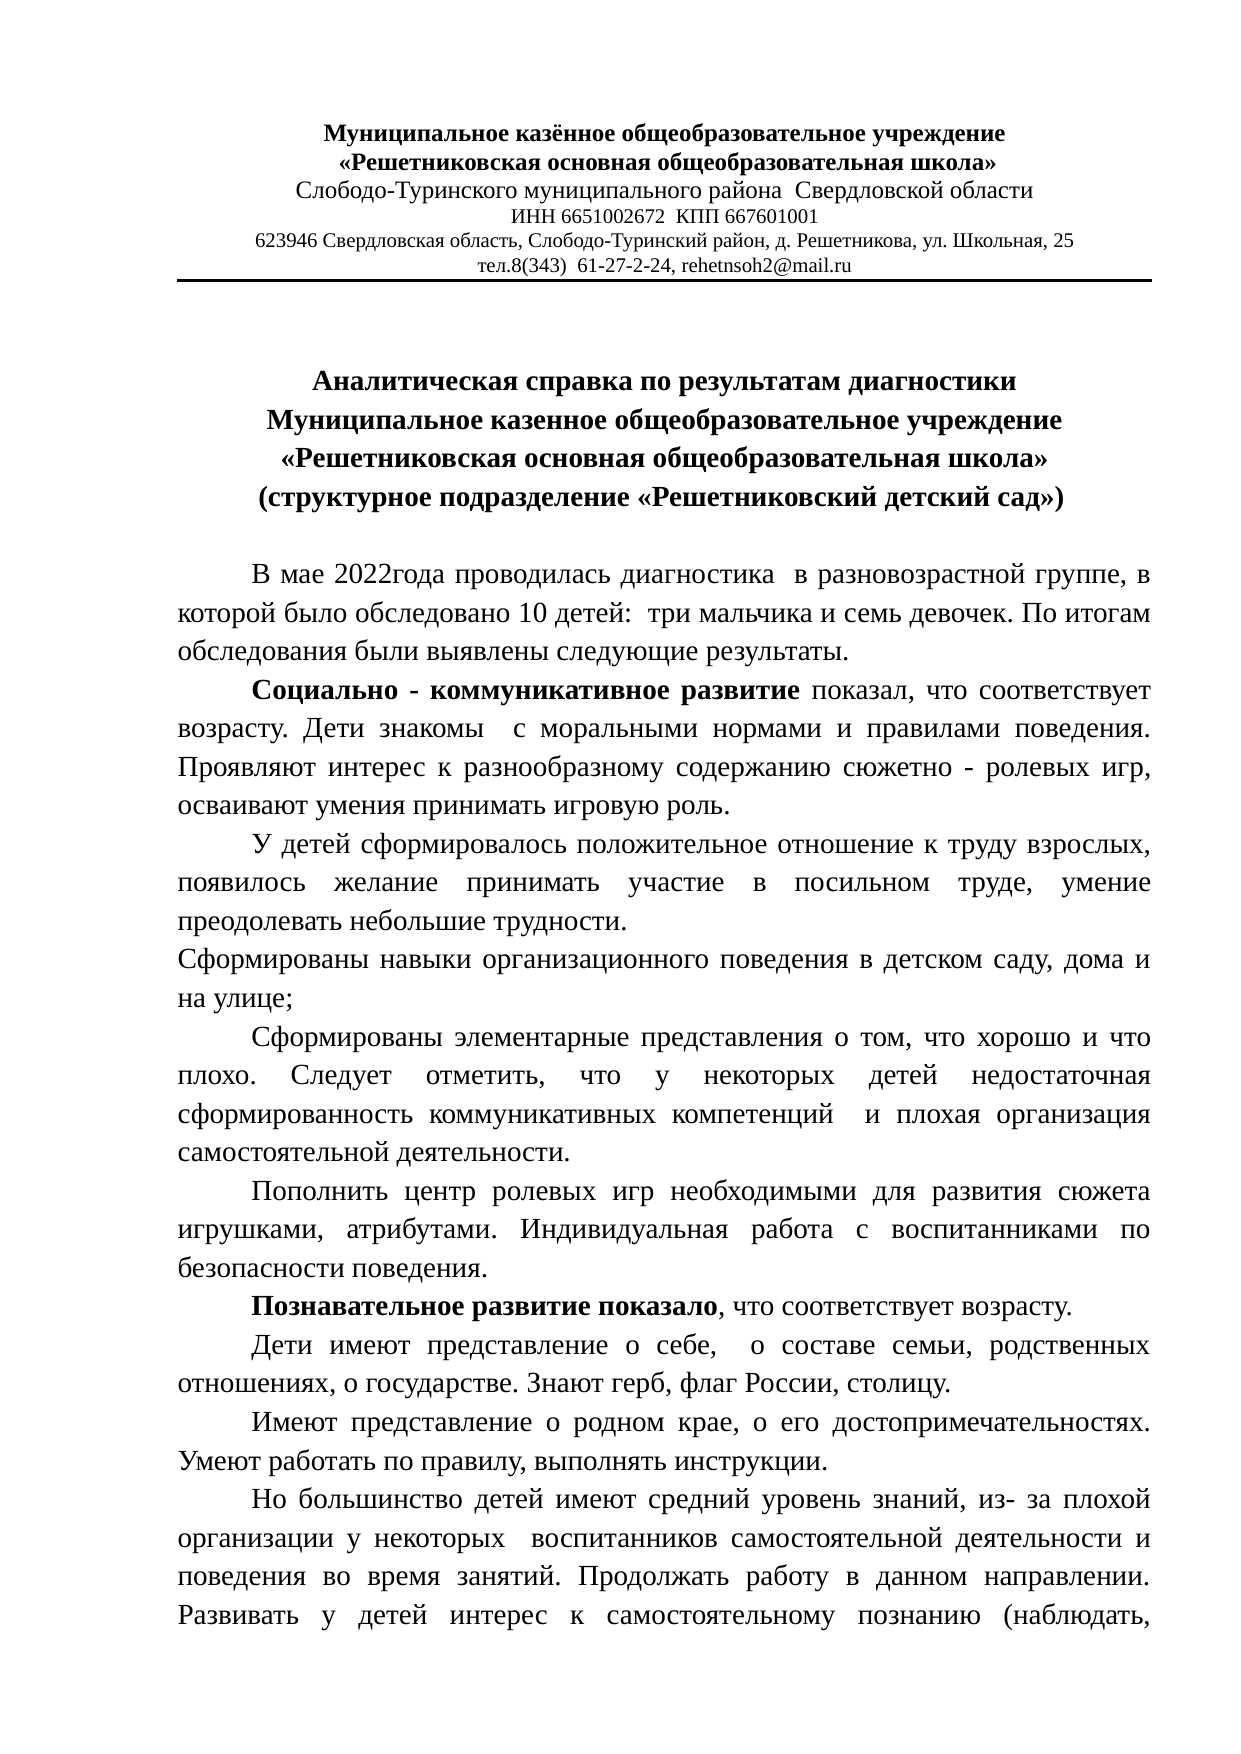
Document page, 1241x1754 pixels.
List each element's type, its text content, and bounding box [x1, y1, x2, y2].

text Пополнить центр ролевых игр необходимыми для развития сюжета игрушками, атрибутами. Индивидуальная работа с воспитанниками по безопасности поведения. [177, 1173, 1152, 1283]
text «Решетниковская основная общеобразовательная школа» [177, 147, 1152, 176]
text (структурное подразделение «Решетниковский детский сад») [177, 479, 1146, 513]
text Познавательное развитие показало, что соответствует возрасту. [177, 1288, 1152, 1322]
text Слободо-Туринского муниципального района Свердловской области [177, 176, 1152, 204]
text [177, 1481, 1152, 1630]
text «Решетниковская основная общеобразовательная школа» [177, 441, 1152, 474]
text В мае 2022года проводилась диагностика в разновозрастной группе, в которой было обследовано 10 детей: три мальчика и семь девочек. По итогам обследования были выявлены следующие результаты. [177, 556, 1152, 667]
text Аналитическая справка по результатам диагностики [177, 363, 1152, 397]
text ИНН 6651002672 КПП 667601001 [177, 204, 1152, 228]
text 623946 Свердловская область, Слободо-Туринский район, д. Решетникова, ул. Школьная, 25 [177, 228, 1152, 252]
text Дети имеют представление о себе, о составе семьи, родственных отношениях, о государстве. Знают герб, флаг России, столицу. [177, 1327, 1152, 1399]
text Муниципальное казенное общеобразовательное учреждение [177, 402, 1152, 436]
text Сформированы навыки организационного поведения в детском саду, дома и на улице; [177, 942, 1152, 1014]
text Социально - коммуникативное развитие показал, что соответствует возрасту. Дети знакомы с моральными нормами и правилами поведения. Проявляют интерес к разнообразному содержанию сюжетно - ролевых игр, осваивают умения принимать игровую роль. [177, 672, 1152, 821]
text Муниципальное казённое общеобразовательное учреждение [177, 118, 1152, 147]
text У детей сформировалось положительное отношение к труду взрослых, появилось желание принимать участие в посильном труде, умение преодолевать небольшие трудности. [177, 826, 1152, 937]
text Сформированы элементарные представления о том, что хорошо и что плохо. Следует отметить, что у некоторых детей недостаточная сформированность коммуникативных компетенций и плохая организация самостоятельной деятельности. [177, 1019, 1152, 1168]
text тел.8(343) 61-27-2-24, rehetnsoh2@mail.ru [177, 252, 1152, 279]
text Имеют представление о родном крае, о его достопримечательностях. Умеют работать по правилу, выполнять инструкции. [177, 1404, 1152, 1476]
